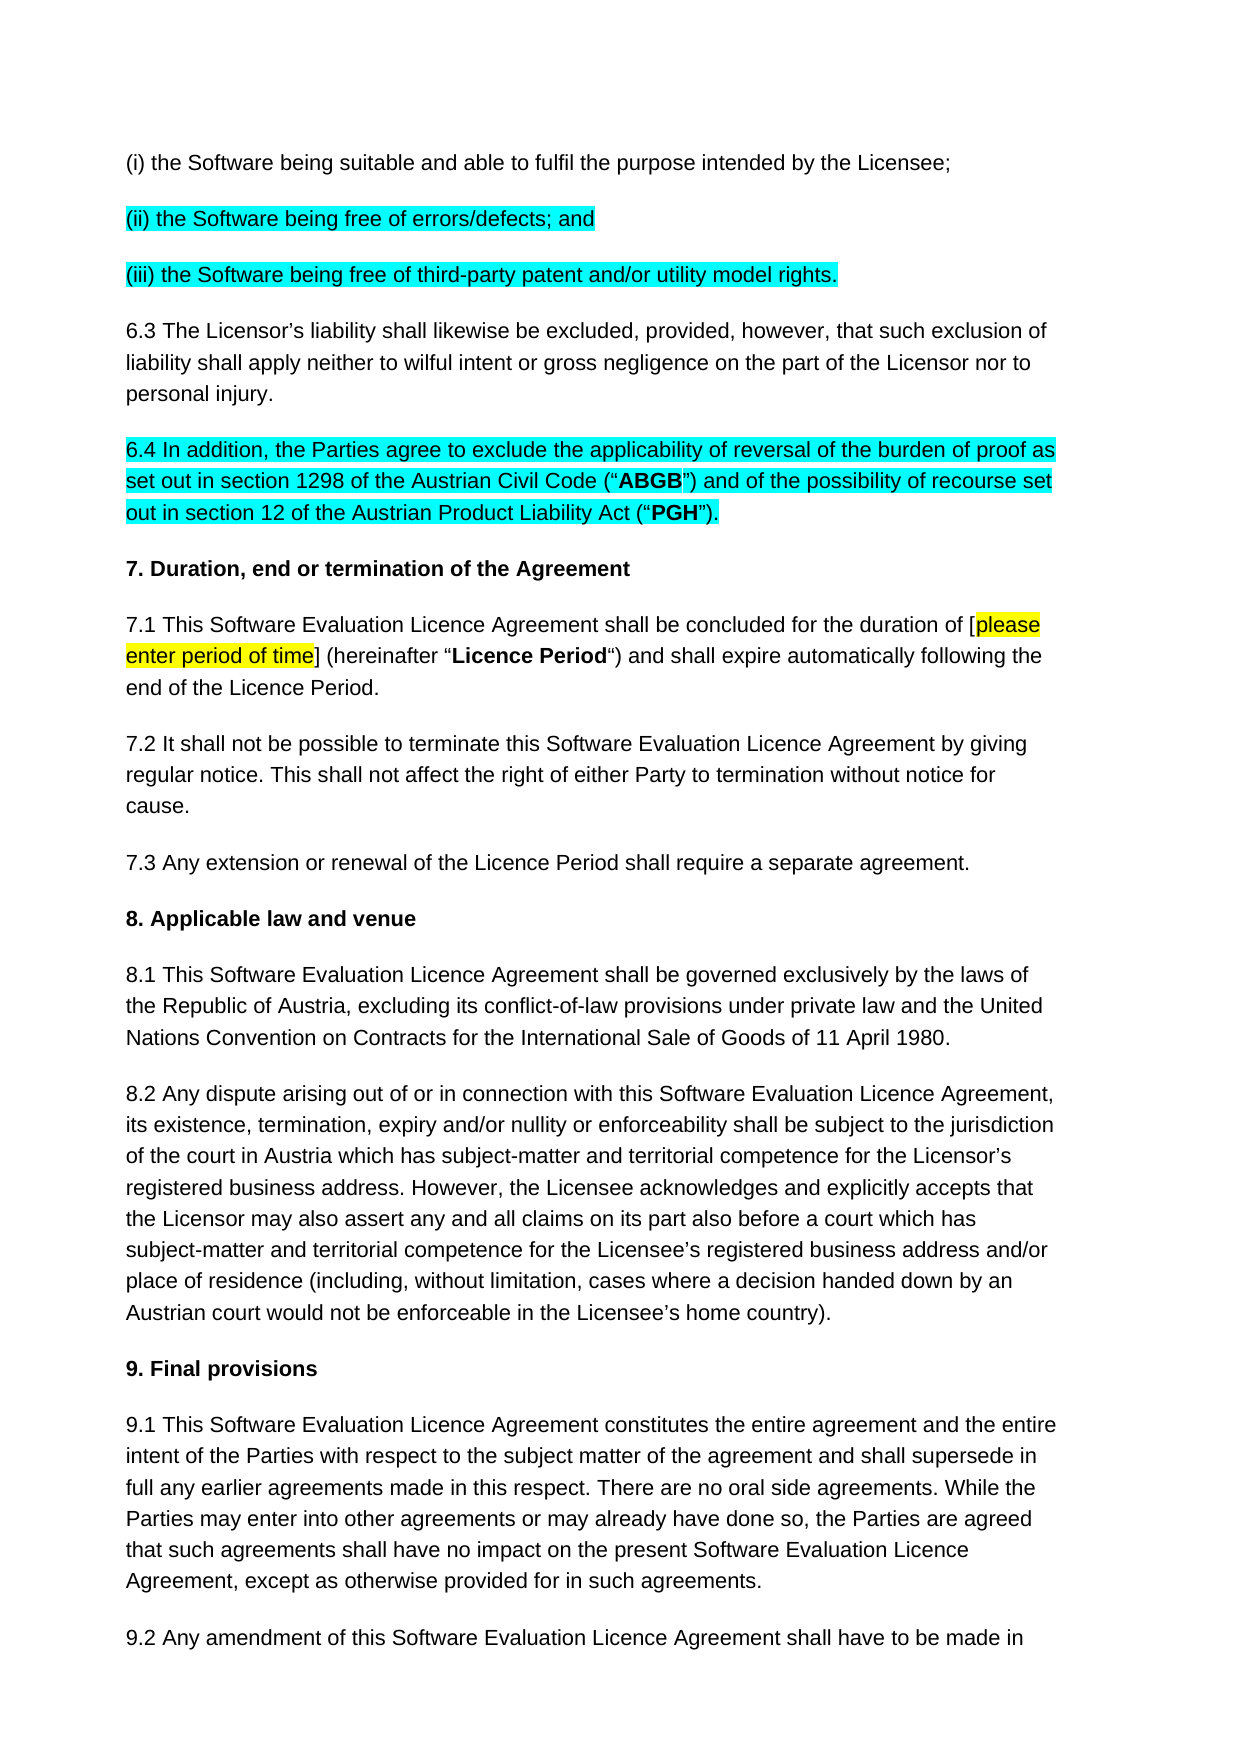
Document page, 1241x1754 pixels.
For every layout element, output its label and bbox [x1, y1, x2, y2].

table_header [124, 142, 1082, 1651]
